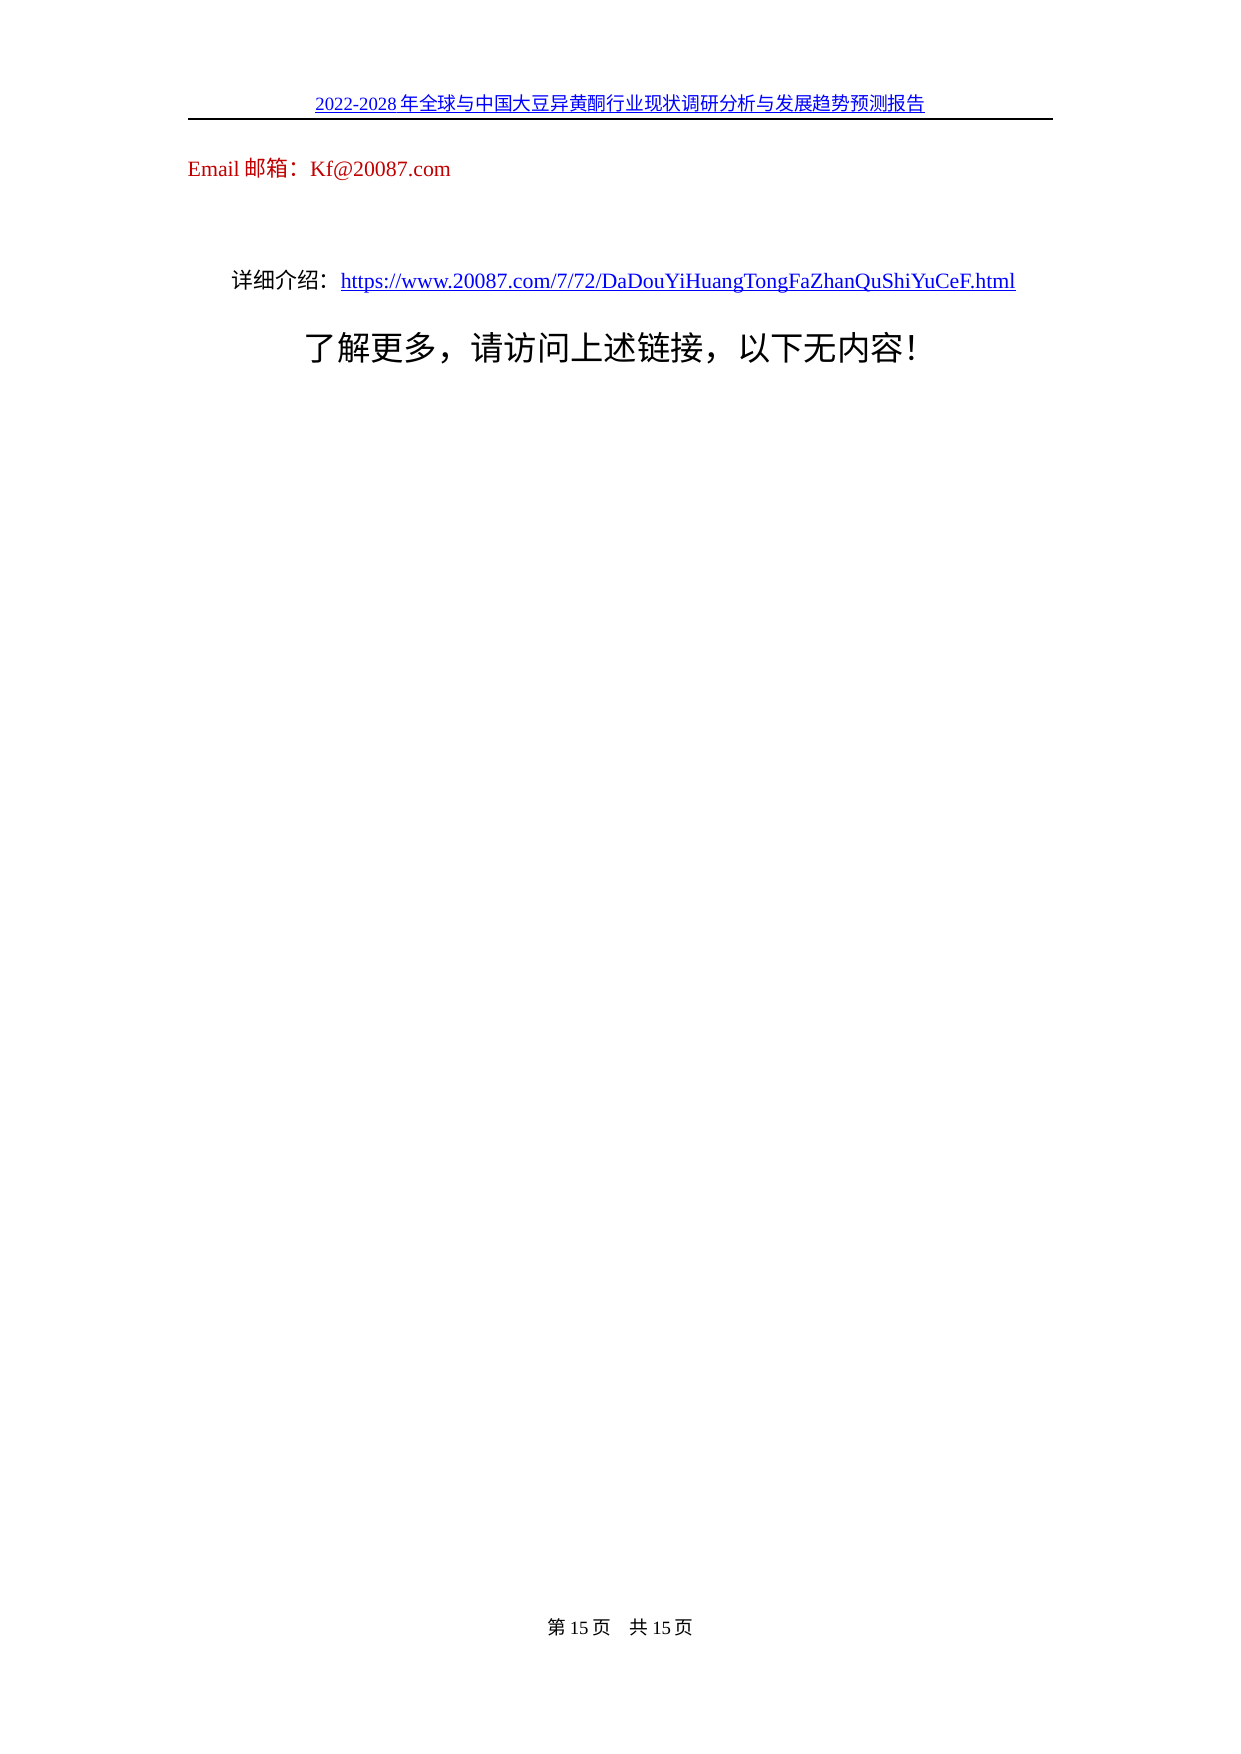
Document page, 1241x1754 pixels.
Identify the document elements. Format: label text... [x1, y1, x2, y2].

text 详细介绍：https://www.20087.com/7/72/DaDouYiHuangTongFaZhanQuShiYuCeF.html [187, 263, 1053, 296]
title 了解更多，请访问上述链接，以下无内容！ [187, 313, 1053, 378]
text Email邮箱：Kf@20087.com [187, 150, 1053, 183]
